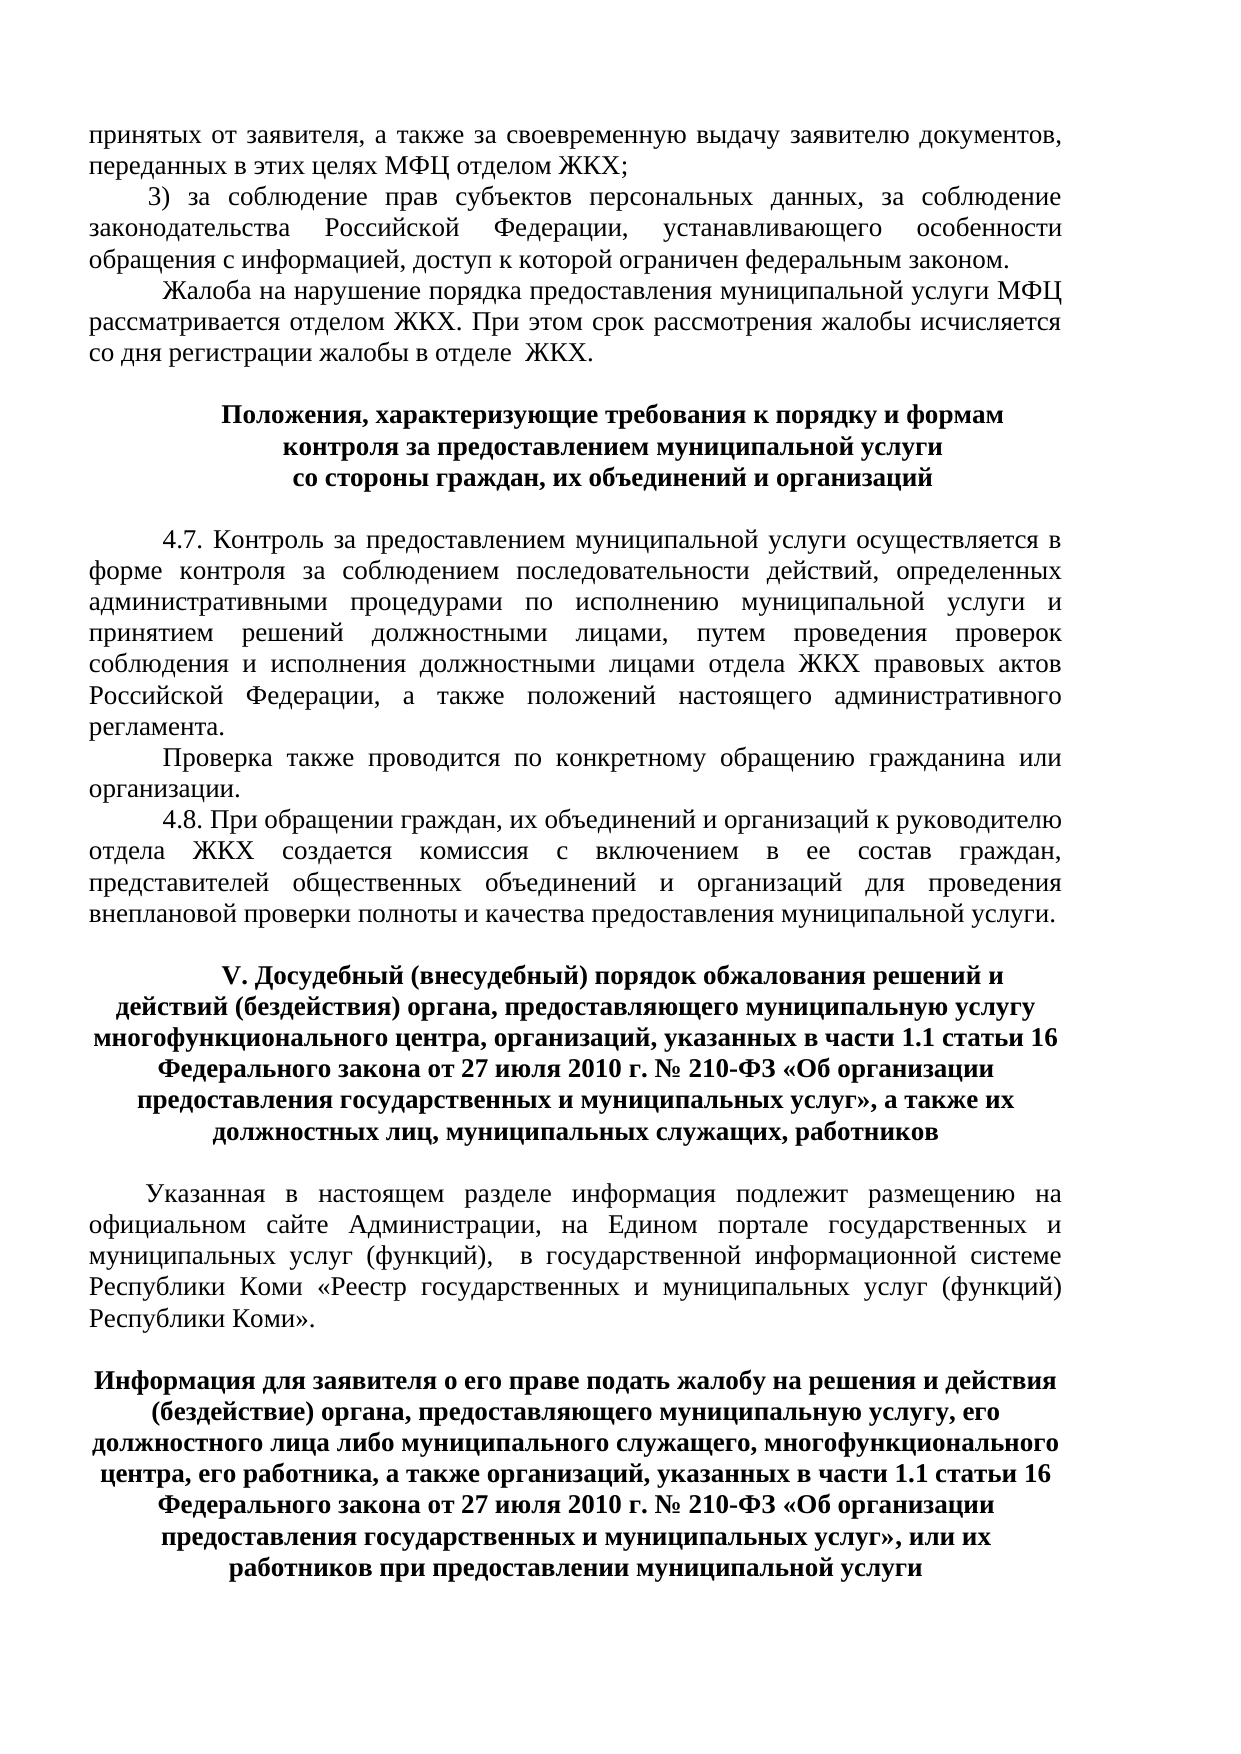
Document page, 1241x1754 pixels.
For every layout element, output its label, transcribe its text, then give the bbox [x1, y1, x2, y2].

text 4.8. При обращении граждан, их объединений и организаций к руководителю отдела ЖКХ создается комиссия с включением в ее состав граждан, представителей общественных объединений и организаций для проведения внеплановой проверки полноты и качества предоставления муниципальной услуги. [89, 803, 1063, 928]
text Жалоба на нарушение порядка предоставления муниципальной услуги МФЦ рассматривается отделом ЖКХ. При этом срок рассмотрения жалобы исчисляется со дня регистрации жалобы в отделе ЖКХ. [89, 274, 1063, 367]
text V. Досудебный (внесудебный) порядок обжалования решений и действий (бездействия) органа, предоставляющего муниципальную услугу многофункционального центра, организаций, указанных в части 1.1 статьи 16 Федерального закона от 27 июля 2010 г. № 210-ФЗ «Об организации предоставления государственных и муниципальных услуг», а также их должностных лиц, муниципальных служащих, работников [89, 959, 1063, 1146]
text 4.7. Контроль за предоставлением муниципальной услуги осуществляется в форме контроля за соблюдением последовательности действий, определенных административными процедурами по исполнению муниципальной услуги и принятием решений должностными лицами, путем проведения проверок соблюдения и исполнения должностными лицами отдела ЖКХ правовых актов Российской Федерации, а также положений настоящего административного регламента. [89, 523, 1063, 741]
text Положения, характеризующие требования к порядку и формам [89, 398, 1063, 429]
text Информация для заявителя о его праве подать жалобу на решения и действия (бездействие) органа, предоставляющего муниципальную услугу, его должностного лица либо муниципального служащего, многофункционального центра, его работника, а также организаций, указанных в части 1.1 статьи 16 Федерального закона от 27 июля 2010 г. № 210-ФЗ «Об организации предоставления государственных и муниципальных услуг», или их работников при предоставлении муниципальной услуги [89, 1364, 1063, 1582]
text Проверка также проводится по конкретному обращению гражданина или организации. [89, 741, 1063, 803]
text 3) за соблюдение прав субъектов персональных данных, за соблюдение законодательства Российской Федерации, устанавливающего особенности обращения с информацией, доступ к которой ограничен федеральным законом. [89, 180, 1063, 274]
text со стороны граждан, их объединений и организаций [89, 461, 1063, 492]
text Указанная в настоящем разделе информация подлежит размещению на официальном сайте Администрации, на Едином портале государственных и муниципальных услуг (функций), в государственной информационной системе Республики Коми «Реестр государственных и муниципальных услуг (функций) Республики Коми». [89, 1177, 1063, 1333]
text контроля за предоставлением муниципальной услуги [89, 429, 1063, 461]
